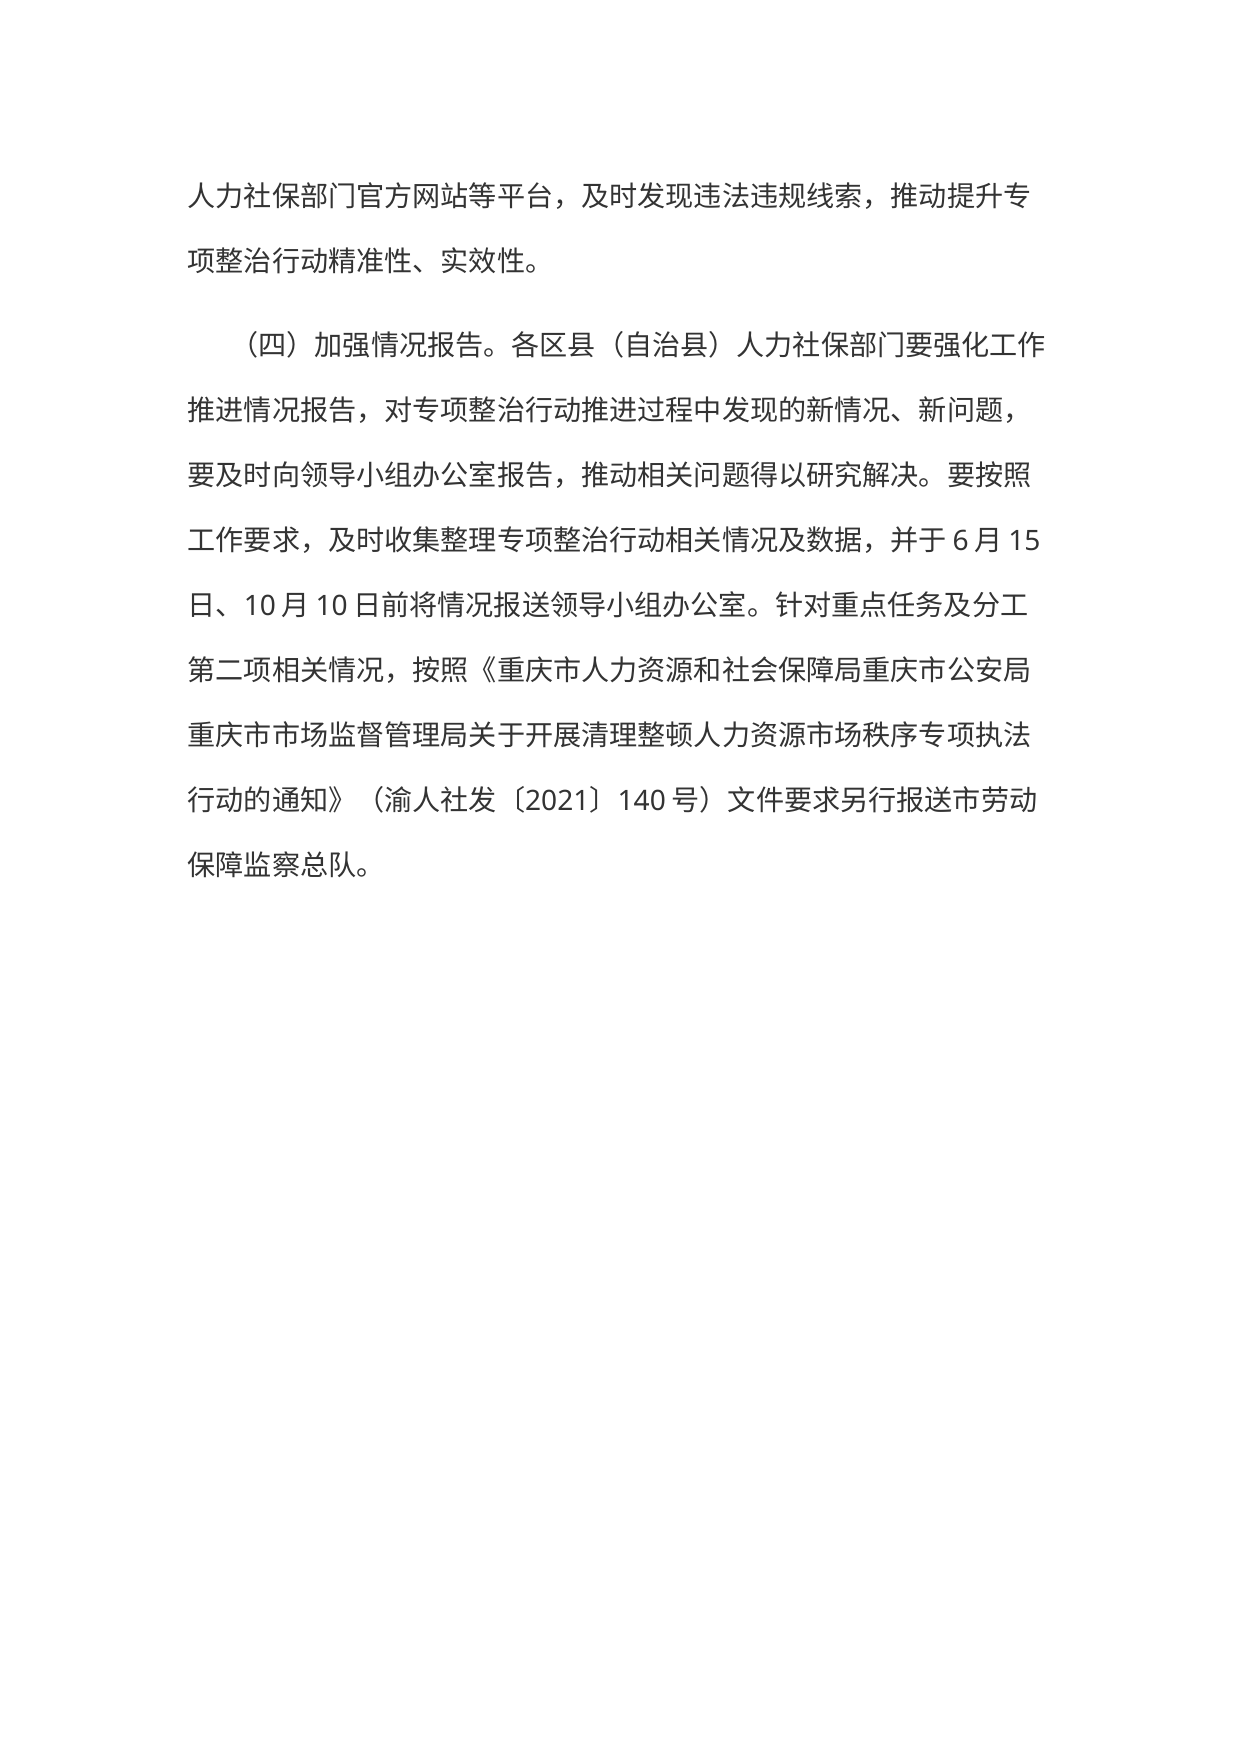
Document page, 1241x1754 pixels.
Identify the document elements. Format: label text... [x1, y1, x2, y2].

text （四）加强情况报告。各区县（自治县）人力社保部门要强化工作推进情况报告，对专项整治行动推进过程中发现的新情况、新问题，要及时向领导小组办公室报告，推动相关问题得以研究解决。要按照工作要求，及时收集整理专项整治行动相关情况及数据，并于6月15日、10月10日前将情况报送领导小组办公室。针对重点任务及分工第二项相关情况，按照《重庆市人力资源和社会保障局重庆市公安局重庆市市场监督管理局关于开展清理整顿人力资源市场秩序专项执法行动的通知》（渝人社发〔2021〕140号）文件要求另行报送市劳动保障监察总队。 [187, 311, 1053, 896]
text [187, 162, 1053, 292]
